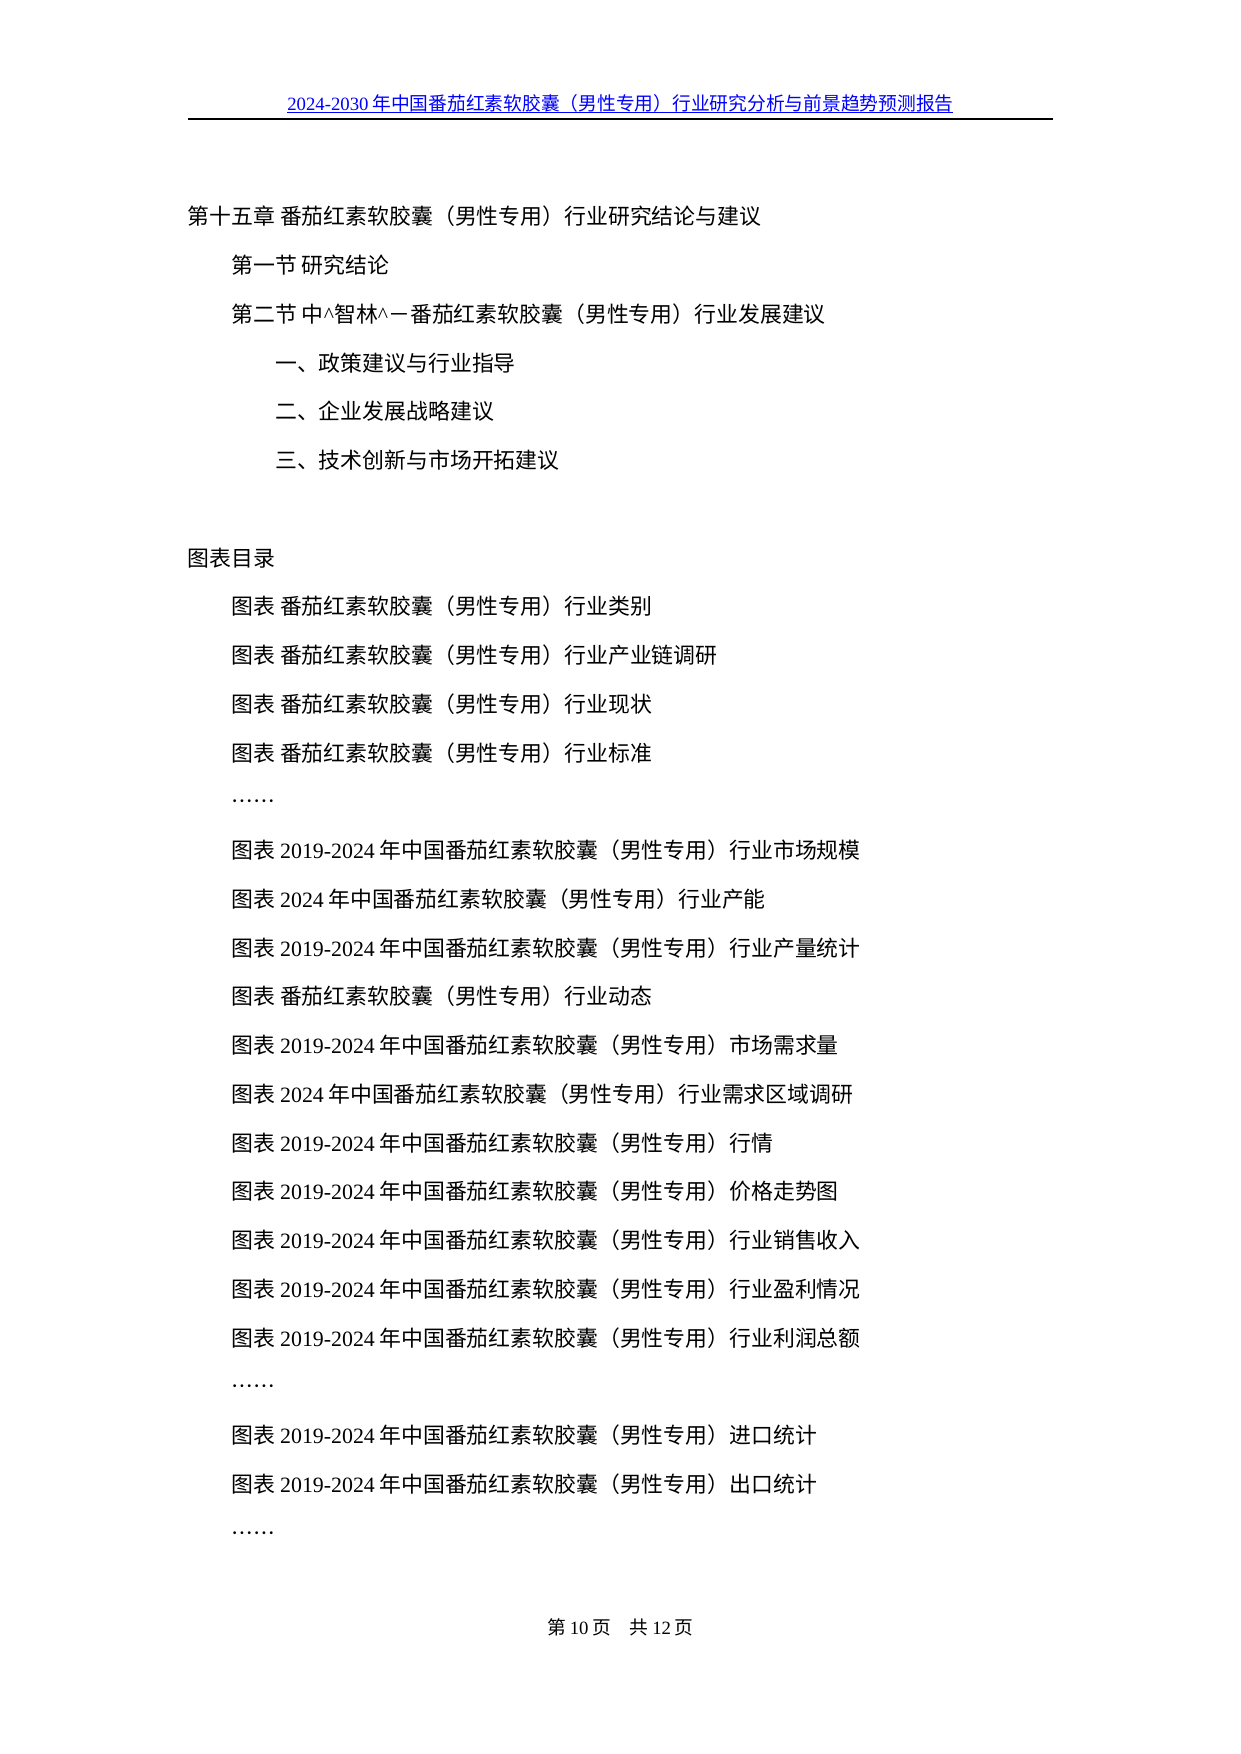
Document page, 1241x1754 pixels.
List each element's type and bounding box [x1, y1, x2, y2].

text [187, 150, 1053, 1548]
